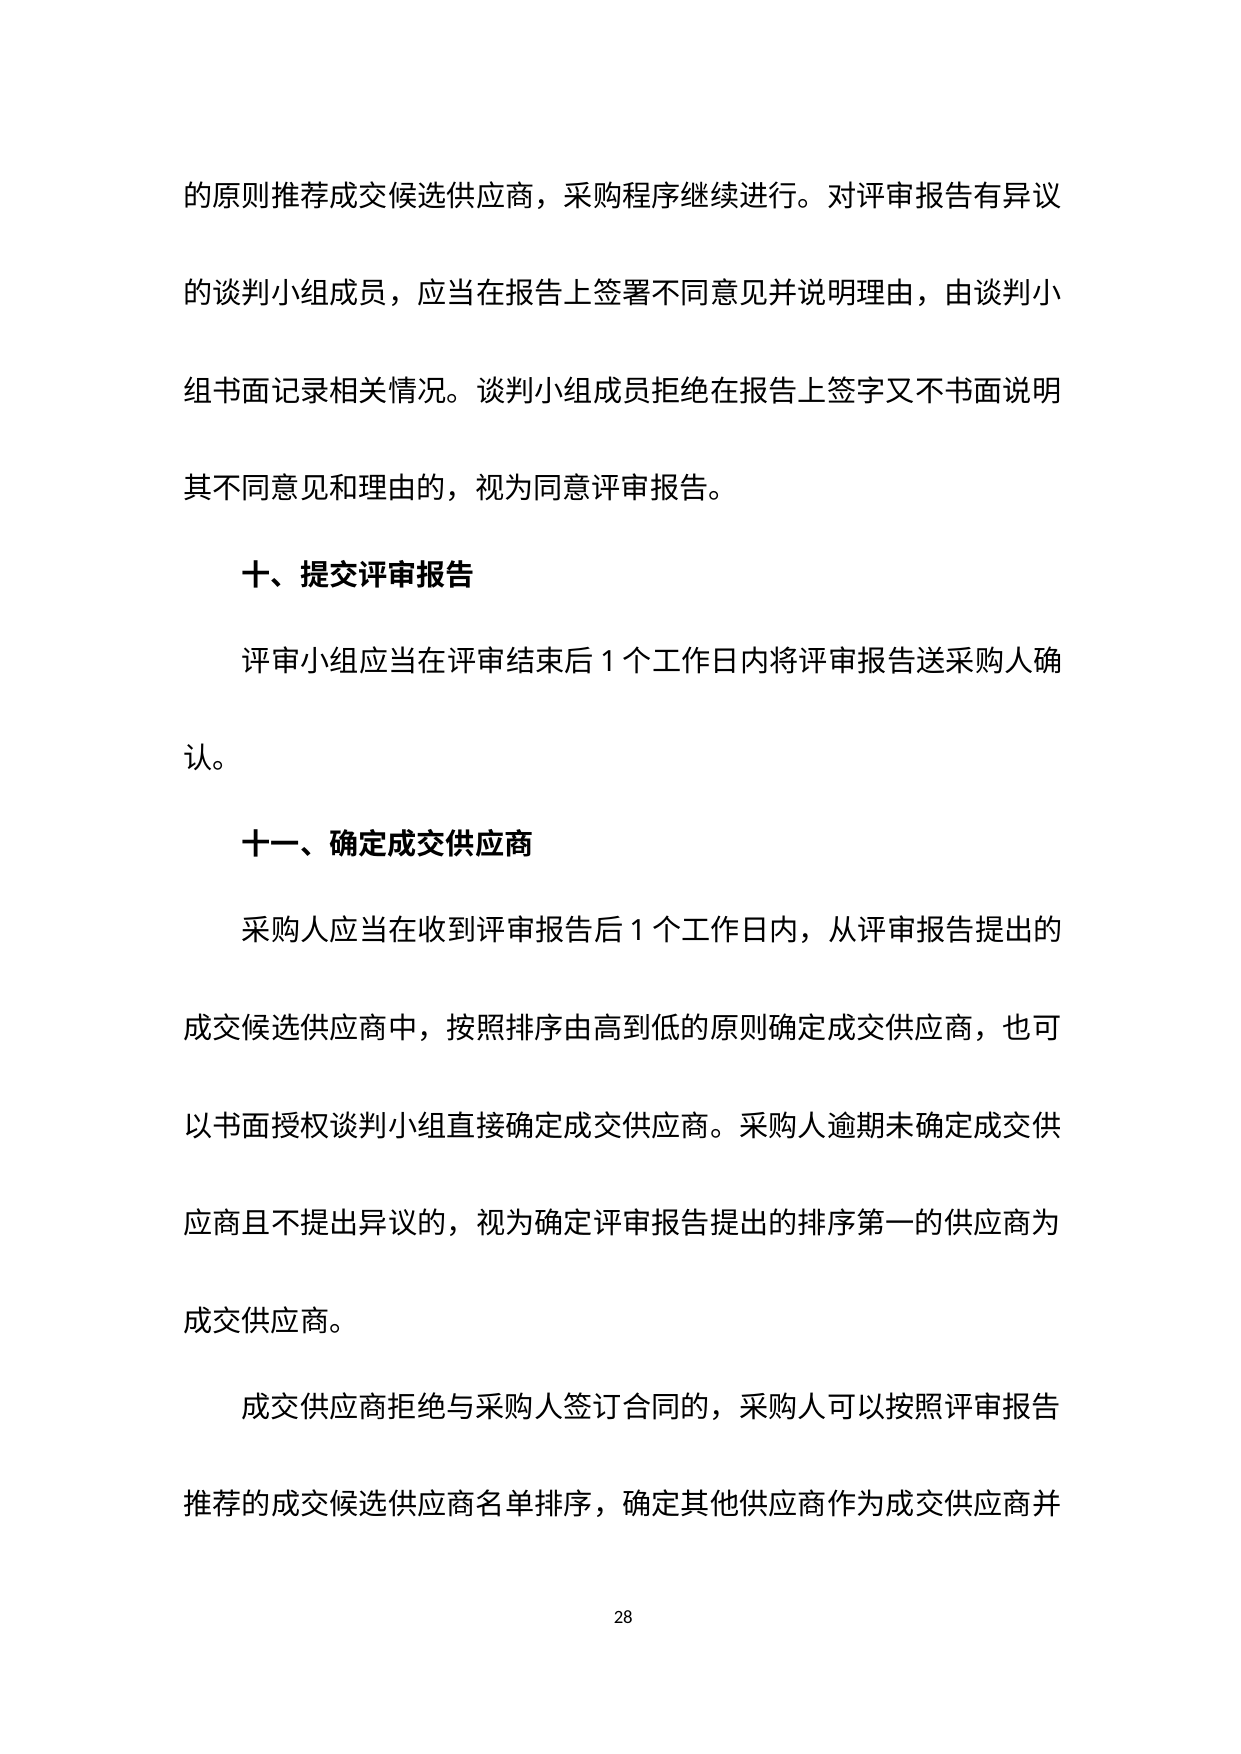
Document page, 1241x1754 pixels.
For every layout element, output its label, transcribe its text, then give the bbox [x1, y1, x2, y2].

text 十、提交评审报告 [183, 540, 1063, 605]
text 采购人应当在收到评审报告后1个工作日内，从评审报告提出的成交候选供应商中，按照排序由高到低的原则确定成交供应商，也可以书面授权谈判小组直接确定成交供应商。采购人逾期未确定成交供应商且不提出异议的，视为确定评审报告提出的排序第一的供应商为成交供应商。 [183, 896, 1063, 1351]
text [183, 1372, 1063, 1534]
text 十一、确定成交供应商 [183, 809, 1063, 874]
text 评审小组应当在评审结束后1个工作日内将评审报告送采购人确认。 [183, 626, 1063, 788]
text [183, 161, 1063, 519]
